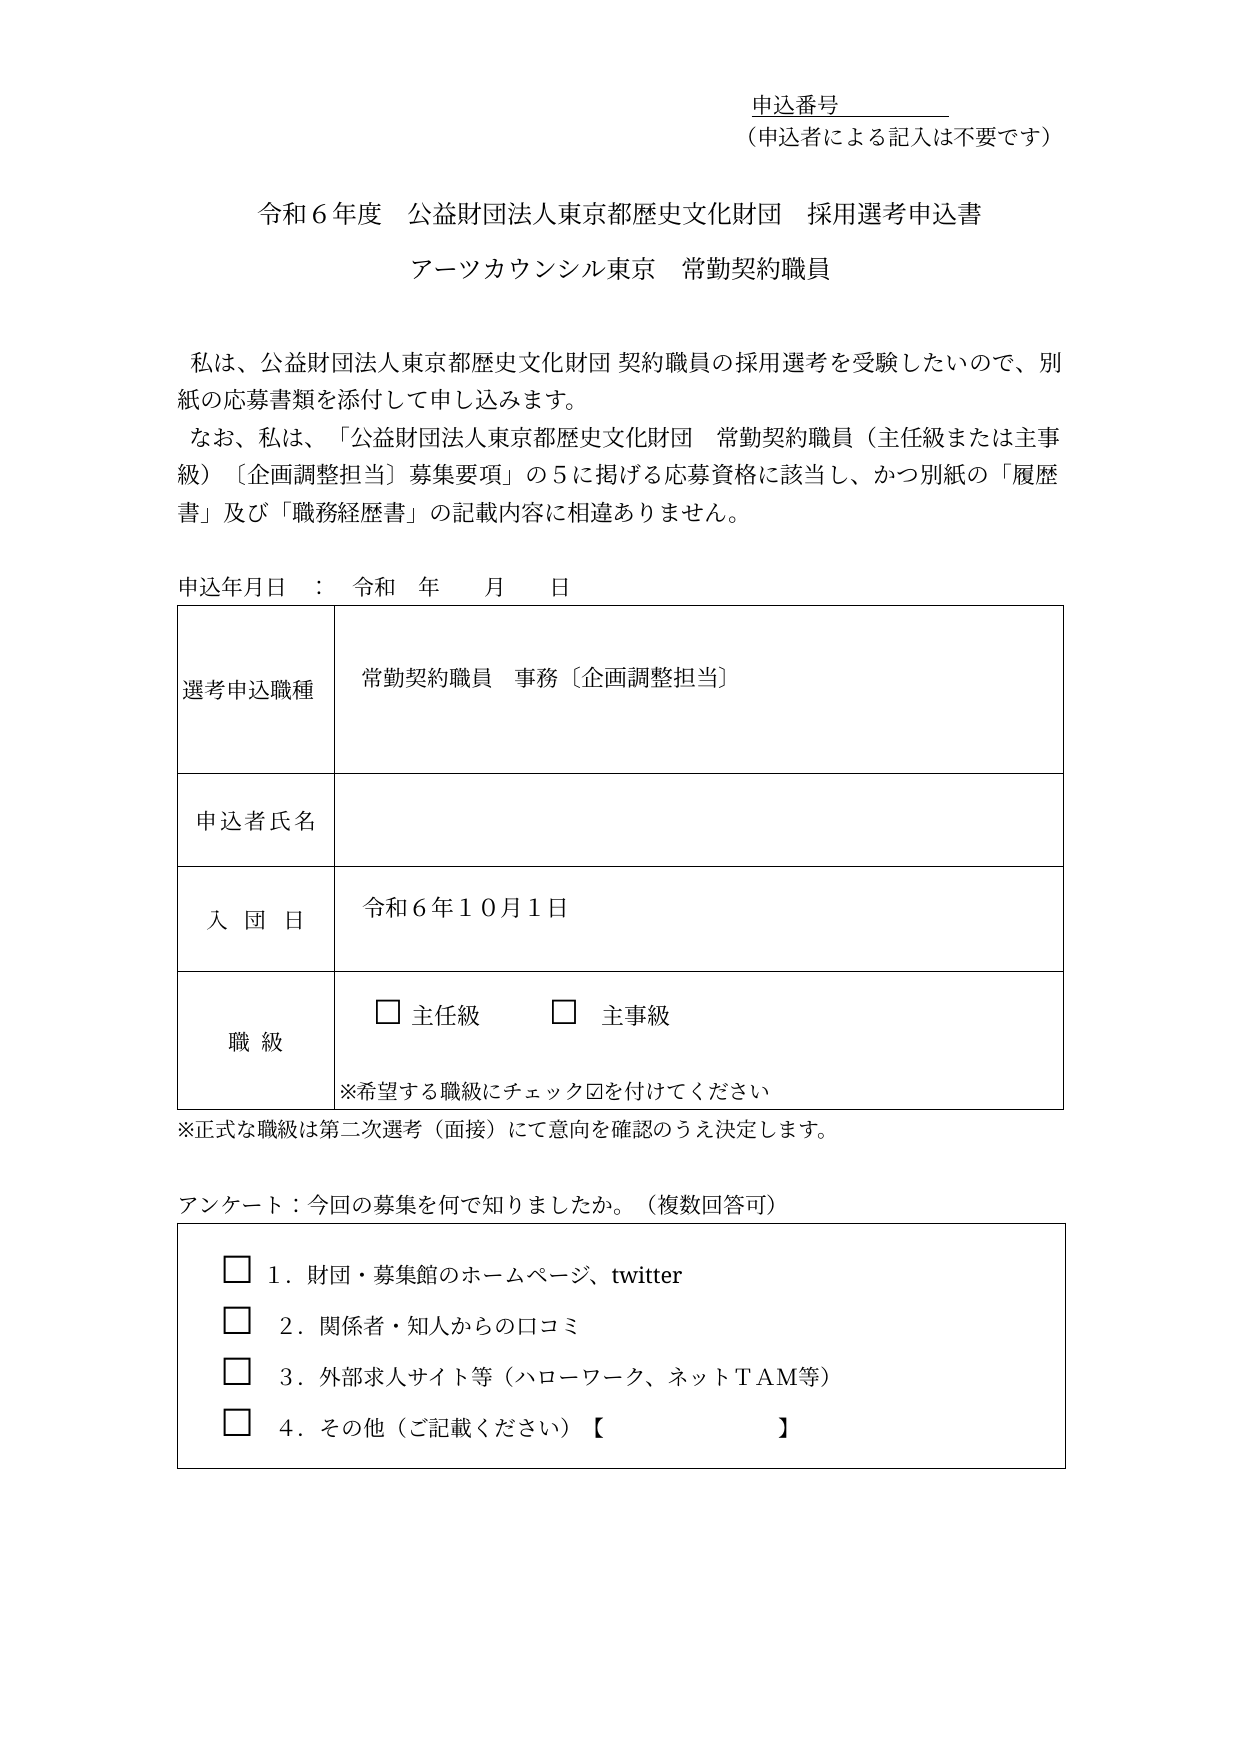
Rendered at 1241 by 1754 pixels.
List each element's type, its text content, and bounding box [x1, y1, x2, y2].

table_cell 主任級 主事級 ※希望する職級にチェック☑を付けてください [335, 972, 1063, 1109]
text 申込年月日 ： 令和 年 月 日 [177, 567, 1063, 605]
text ※正式な職級は第二次選考（面接）にて意向を確認のうえ決定します。 [177, 1110, 1063, 1147]
table_cell 入団日 [178, 867, 334, 971]
table_cell 申込者氏名 [178, 774, 334, 866]
table_header １．財団・募集館のホームページ、twitter ２．関係者・知人からの口コミ ３．外部求人サイト等（ハローワーク、ネットＴＡＭ等） ４．その他（ご記載ください）【 】 [178, 1224, 1065, 1467]
text なお、私は、「公益財団法人東京都歴史文化財団 常勤契約職員（主任級または主事級）〔企画調整担当〕募集要項」の５に掲げる応募資格に該当し、かつ別紙の「履歴書」及び「職務経歴書」の記載内容に相違ありません。 [177, 417, 1063, 530]
table_cell [335, 774, 1063, 866]
text アンケート：今回の募集を何で知りましたか。（複数回答可） [177, 1185, 1063, 1222]
table_cell 職級 [178, 972, 334, 1109]
text アーツカウンシル東京 常勤契約職員 [177, 249, 1063, 287]
table_cell 令和６年１０月１日 [335, 867, 1063, 971]
text 令和６年度 公益財団法人東京都歴史文化財団 採用選考申込書 [177, 194, 1063, 231]
text 私は、公益財団法人東京都歴史文化財団 契約職員の採用選考を受験したいので、別紙の応募書類を添付して申し込みます。 [177, 342, 1063, 417]
table_header 常勤契約職員 事務〔企画調整担当〕 [335, 606, 1063, 773]
table_header 選考申込職種 [178, 606, 334, 773]
